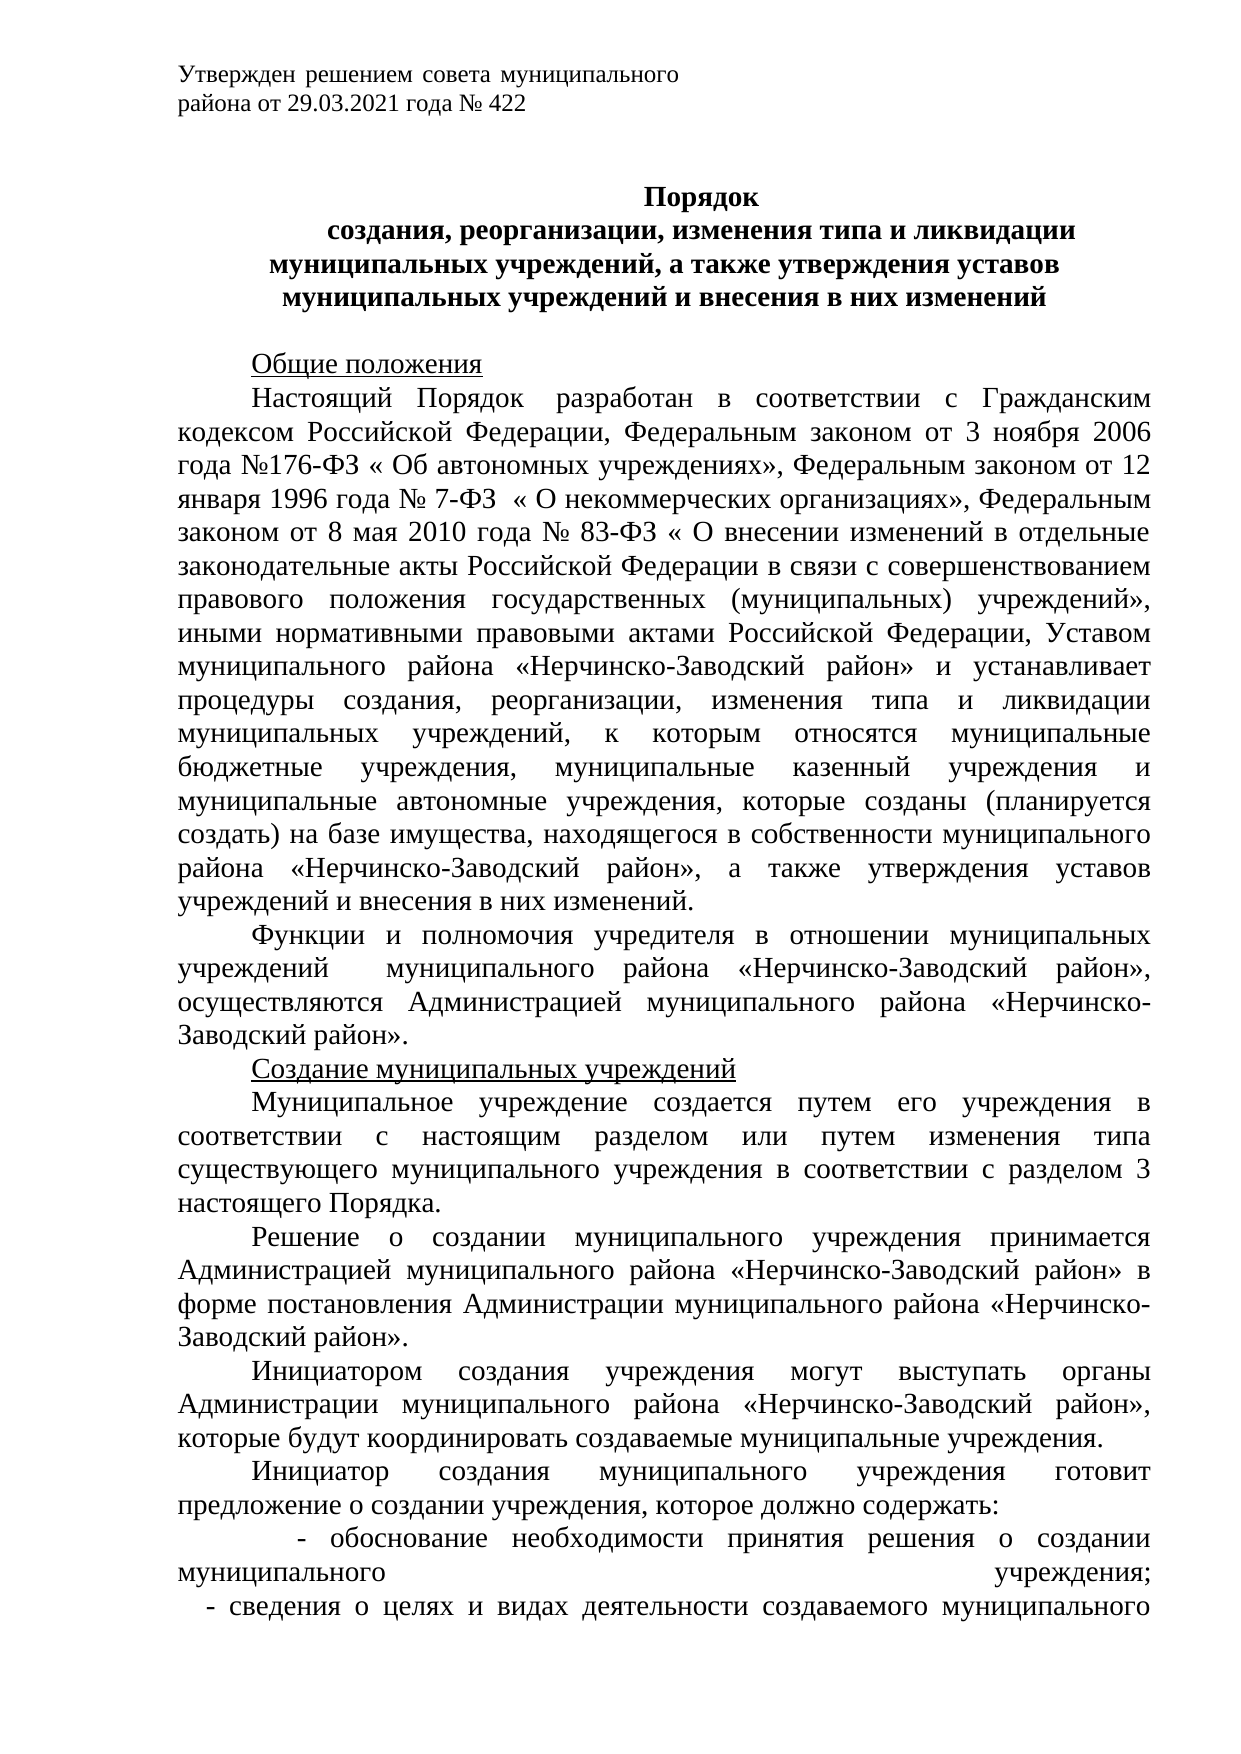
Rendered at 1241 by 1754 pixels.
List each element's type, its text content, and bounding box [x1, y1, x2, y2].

text Настоящий Порядок разработан в соответствии с Гражданским кодексом Российской Федерации, Федеральным законом от 3 ноября 2006 года №176-ФЗ « Об автономных учреждениях», Федеральным законом от 12 января 1996 года № 7-ФЗ « О некоммерческих организациях», Федеральным законом от 8 мая 2010 года № 83-ФЗ « О внесении изменений в отдельные законодательные акты Российской Федерации в связи с совершенствованием правового положения государственных (муниципальных) учреждений», иными нормативными правовыми актами Российской Федерации, Уставом муниципального района «Нерчинско-Заводский район» и устанавливает процедуры создания, реорганизации, изменения типа и ликвидации муниципальных учреждений, к которым относятся муниципальные бюджетные учреждения, муниципальные казенный учреждения и муниципальные автономные учреждения, которые созданы (планируется создать) на базе имущества, находящегося в собственности муниципального района «Нерчинско-Заводский район», а также утверждения уставов учреждений и внесения в них изменений. [177, 380, 1152, 917]
text Общие положения [177, 347, 1152, 380]
text Инициатор создания муниципального учреждения готовит предложение о создании учреждения, которое должно содержать: [177, 1453, 1152, 1521]
text Муниципальное учреждение создается путем его учреждения в соответствии с настоящим разделом или путем изменения типа существующего муниципального учреждения в соответствии с разделом 3 настоящего Порядка. [177, 1084, 1152, 1219]
text Функции и полномочия учредителя в отношении муниципальных учреждений муниципального района «Нерчинско-Заводский район», осуществляются Администрацией муниципального района «Нерчинско-Заводский район». [177, 917, 1152, 1051]
text Порядок [177, 179, 1152, 212]
text Решение о создании муниципального учреждения принимается Администрацией муниципального района «Нерчинско-Заводский район» в форме постановления Администрации муниципального района «Нерчинско-Заводский район». [177, 1219, 1152, 1353]
text Утвержден решением совета муниципального района от 29.03.2021 года № 422 [177, 59, 679, 117]
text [177, 1521, 1152, 1621]
text Инициатором создания учреждения могут выступать органы Администрации муниципального района «Нерчинско-Заводский район», которые будут координировать создаваемые муниципальные учреждения. [177, 1353, 1152, 1453]
text Создание муниципальных учреждений [177, 1051, 1152, 1084]
text создания, реорганизации, изменения типа и ликвидации муниципальных учреждений, а также утверждения уставов муниципальных учреждений и внесения в них изменений [177, 212, 1152, 313]
